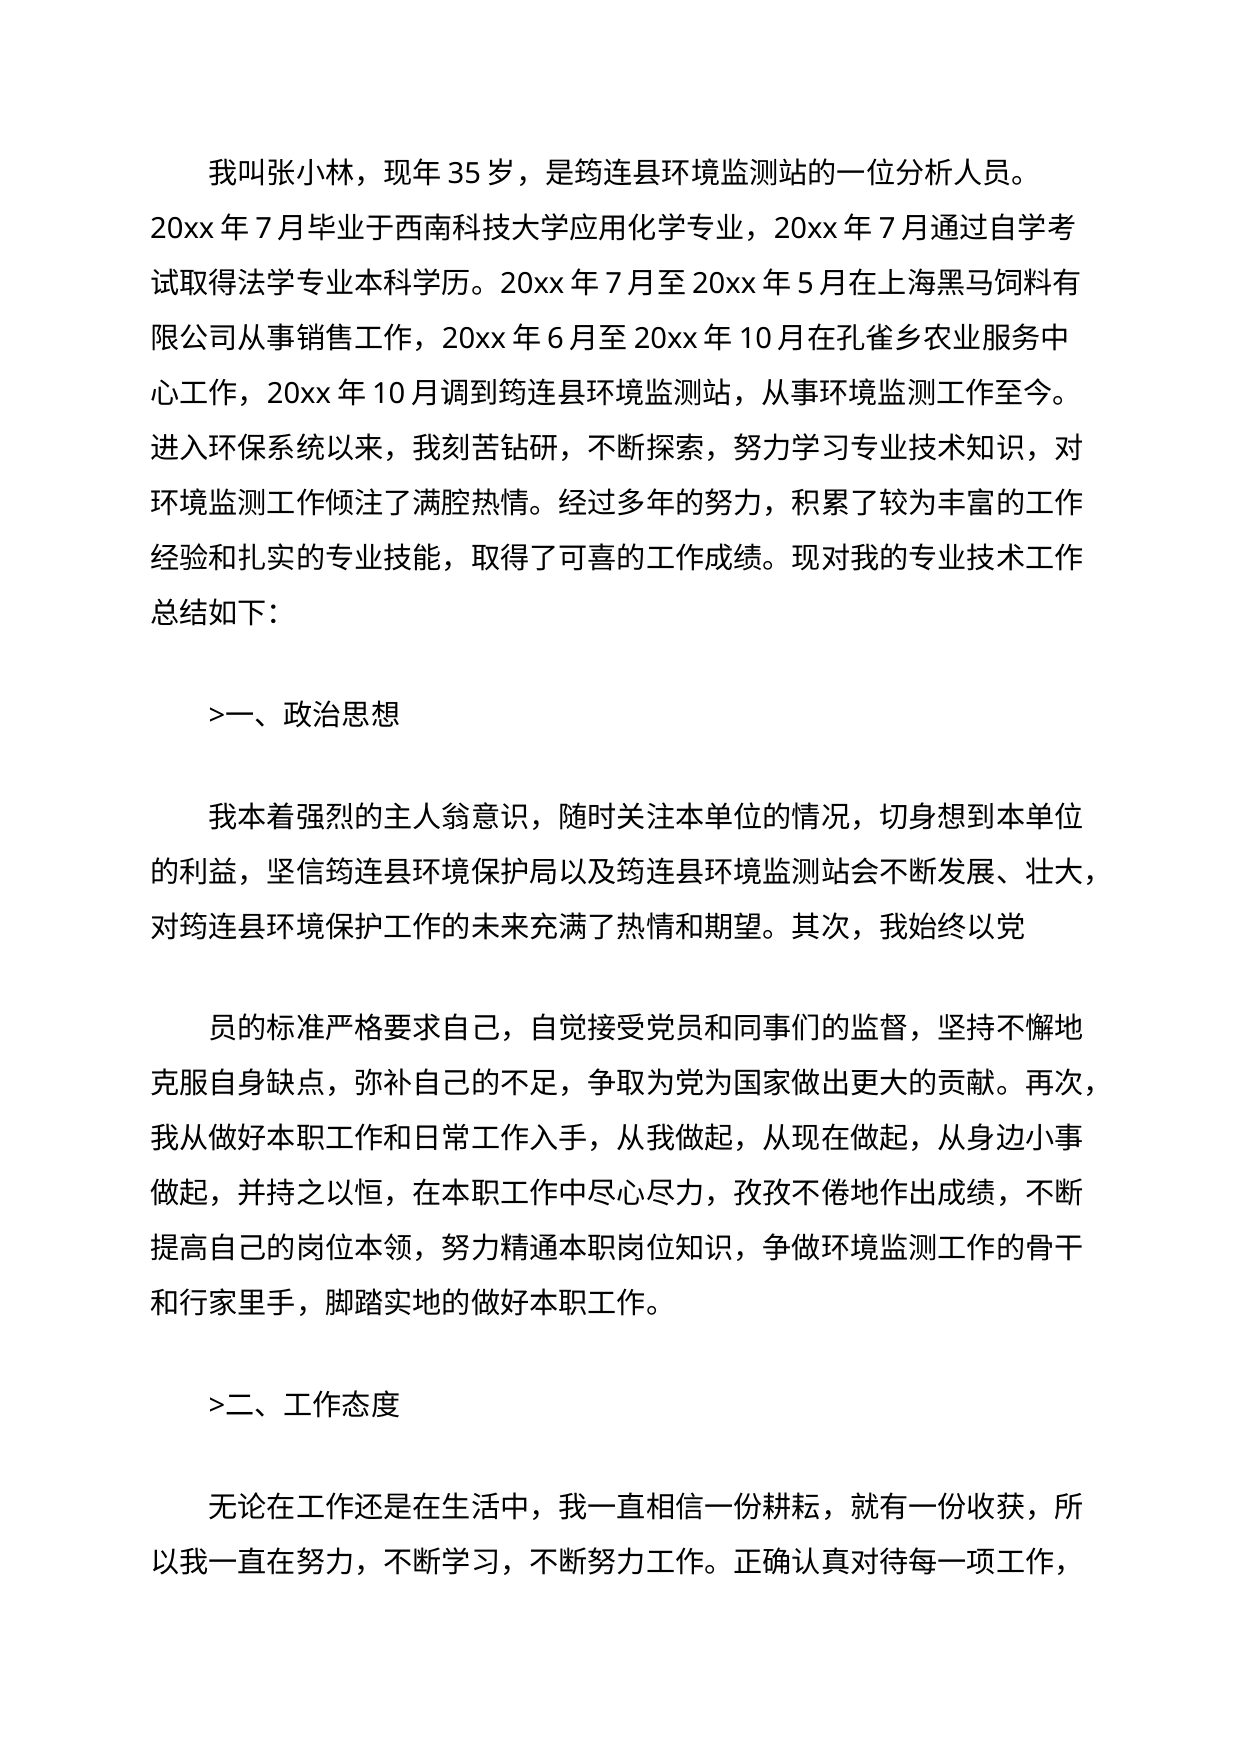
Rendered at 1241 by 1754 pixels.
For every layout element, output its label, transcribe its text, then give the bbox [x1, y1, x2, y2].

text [150, 1483, 1090, 1580]
text 我本着强烈的主人翁意识，随时关注本单位的情况，切身想到本单位的利益，坚信筠连县环境保护局以及筠连县环境监测站会不断发展、壮大，对筠连县环境保护工作的未来充满了热情和期望。其次，我始终以党 [150, 793, 1090, 946]
text 员的标准严格要求自己，自觉接受党员和同事们的监督，坚持不懈地克服自身缺点，弥补自己的不足，争取为党为国家做出更大的贡献。再次，我从做好本职工作和日常工作入手，从我做起，从现在做起，从身边小事做起，并持之以恒，在本职工作中尽心尽力，孜孜不倦地作出成绩，不断提高自己的岗位本领，努力精通本职岗位知识，争做环境监测工作的骨干和行家里手，脚踏实地的做好本职工作。 [150, 1005, 1090, 1322]
text 我叫张小林，现年35岁，是筠连县环境监测站的一位分析人员。20xx年7月毕业于西南科技大学应用化学专业，20xx年7月通过自学考试取得法学专业本科学历。20xx年7月至20xx年5月在上海黑马饲料有限公司从事销售工作，20xx年6月至20xx年10月在孔雀乡农业服务中心工作，20xx年10月调到筠连县环境监测站，从事环境监测工作至今。进入环保系统以来，我刻苦钻研，不断探索，努力学习专业技术知识，对环境监测工作倾注了满腔热情。经过多年的努力，积累了较为丰富的工作经验和扎实的专业技能，取得了可喜的工作成绩。现对我的专业技术工作总结如下： [150, 150, 1090, 632]
text >一、政治思想 [150, 691, 1090, 734]
text >二、工作态度 [150, 1381, 1090, 1424]
